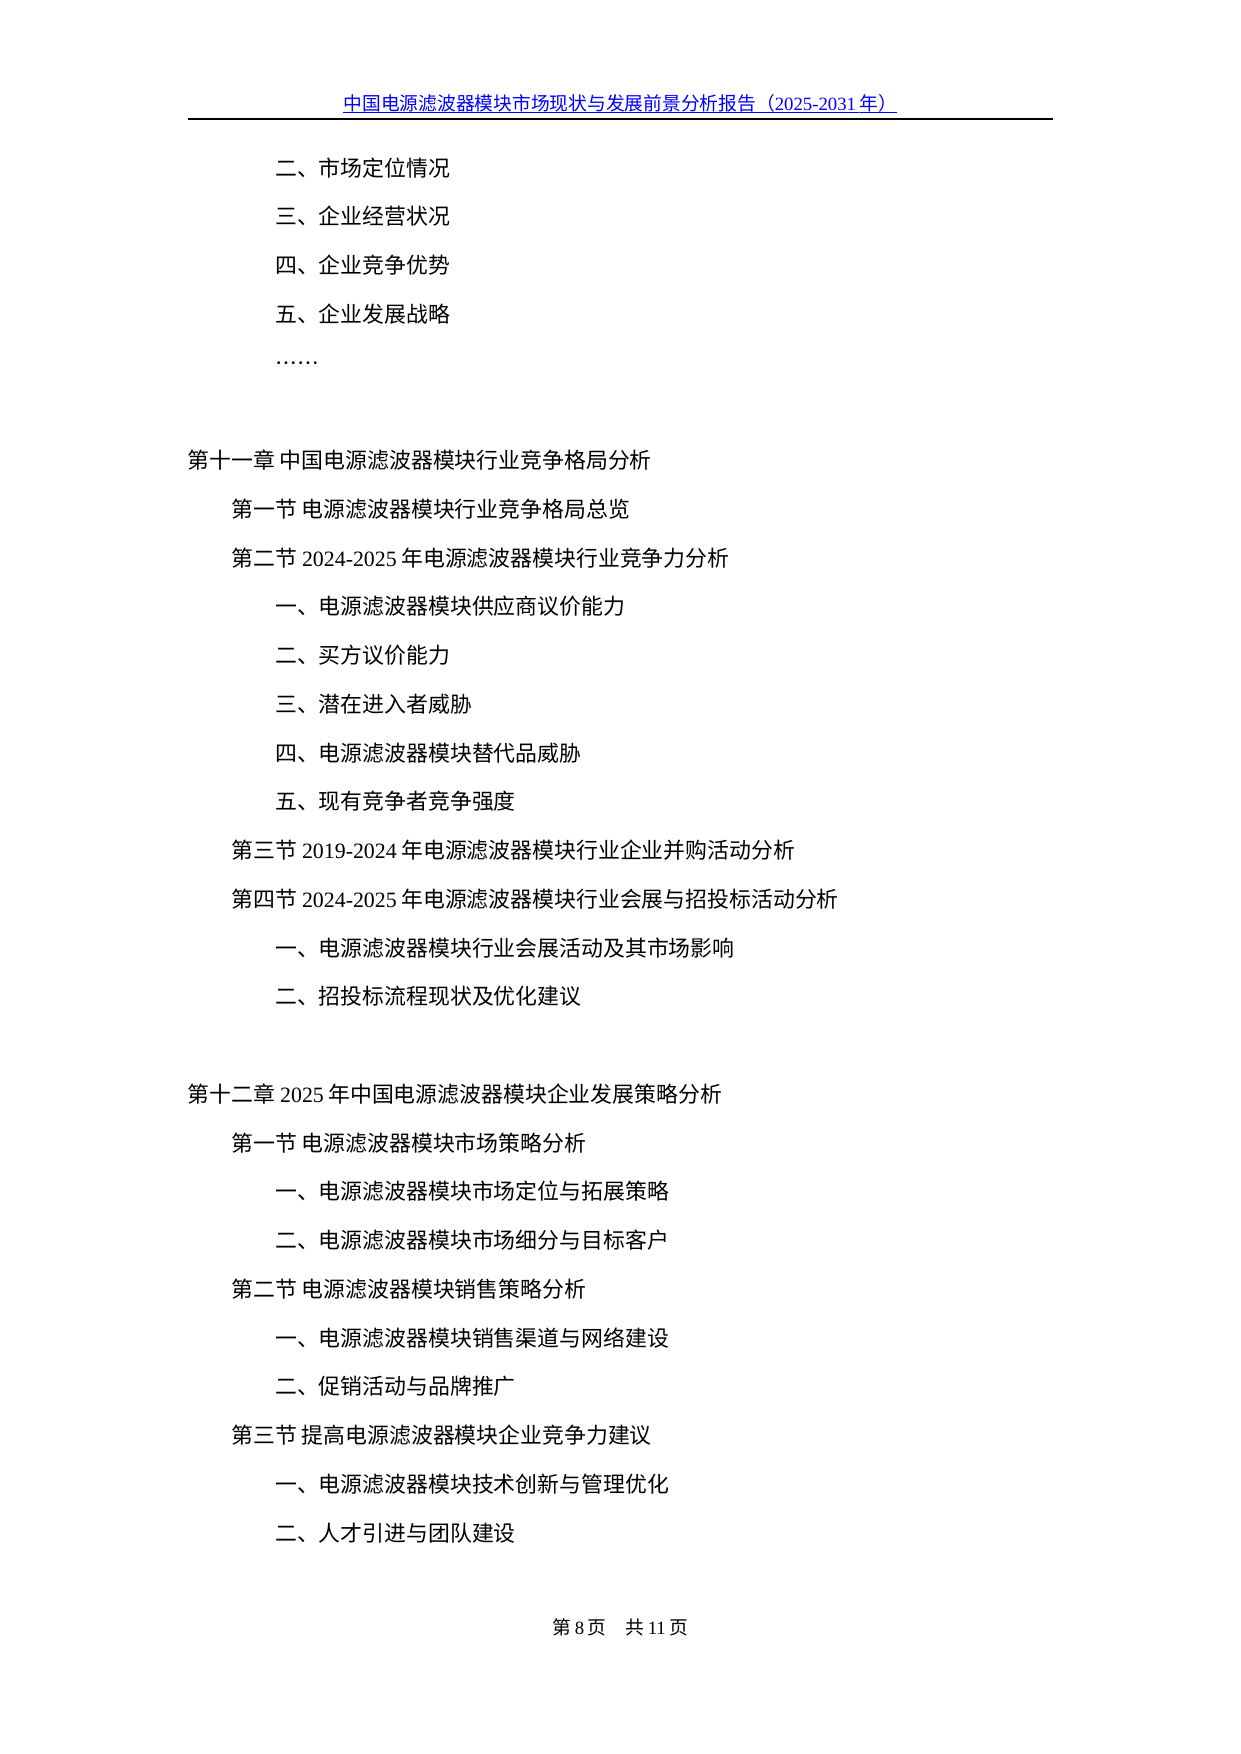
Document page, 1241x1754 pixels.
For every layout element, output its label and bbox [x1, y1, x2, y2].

text [187, 150, 1053, 1548]
